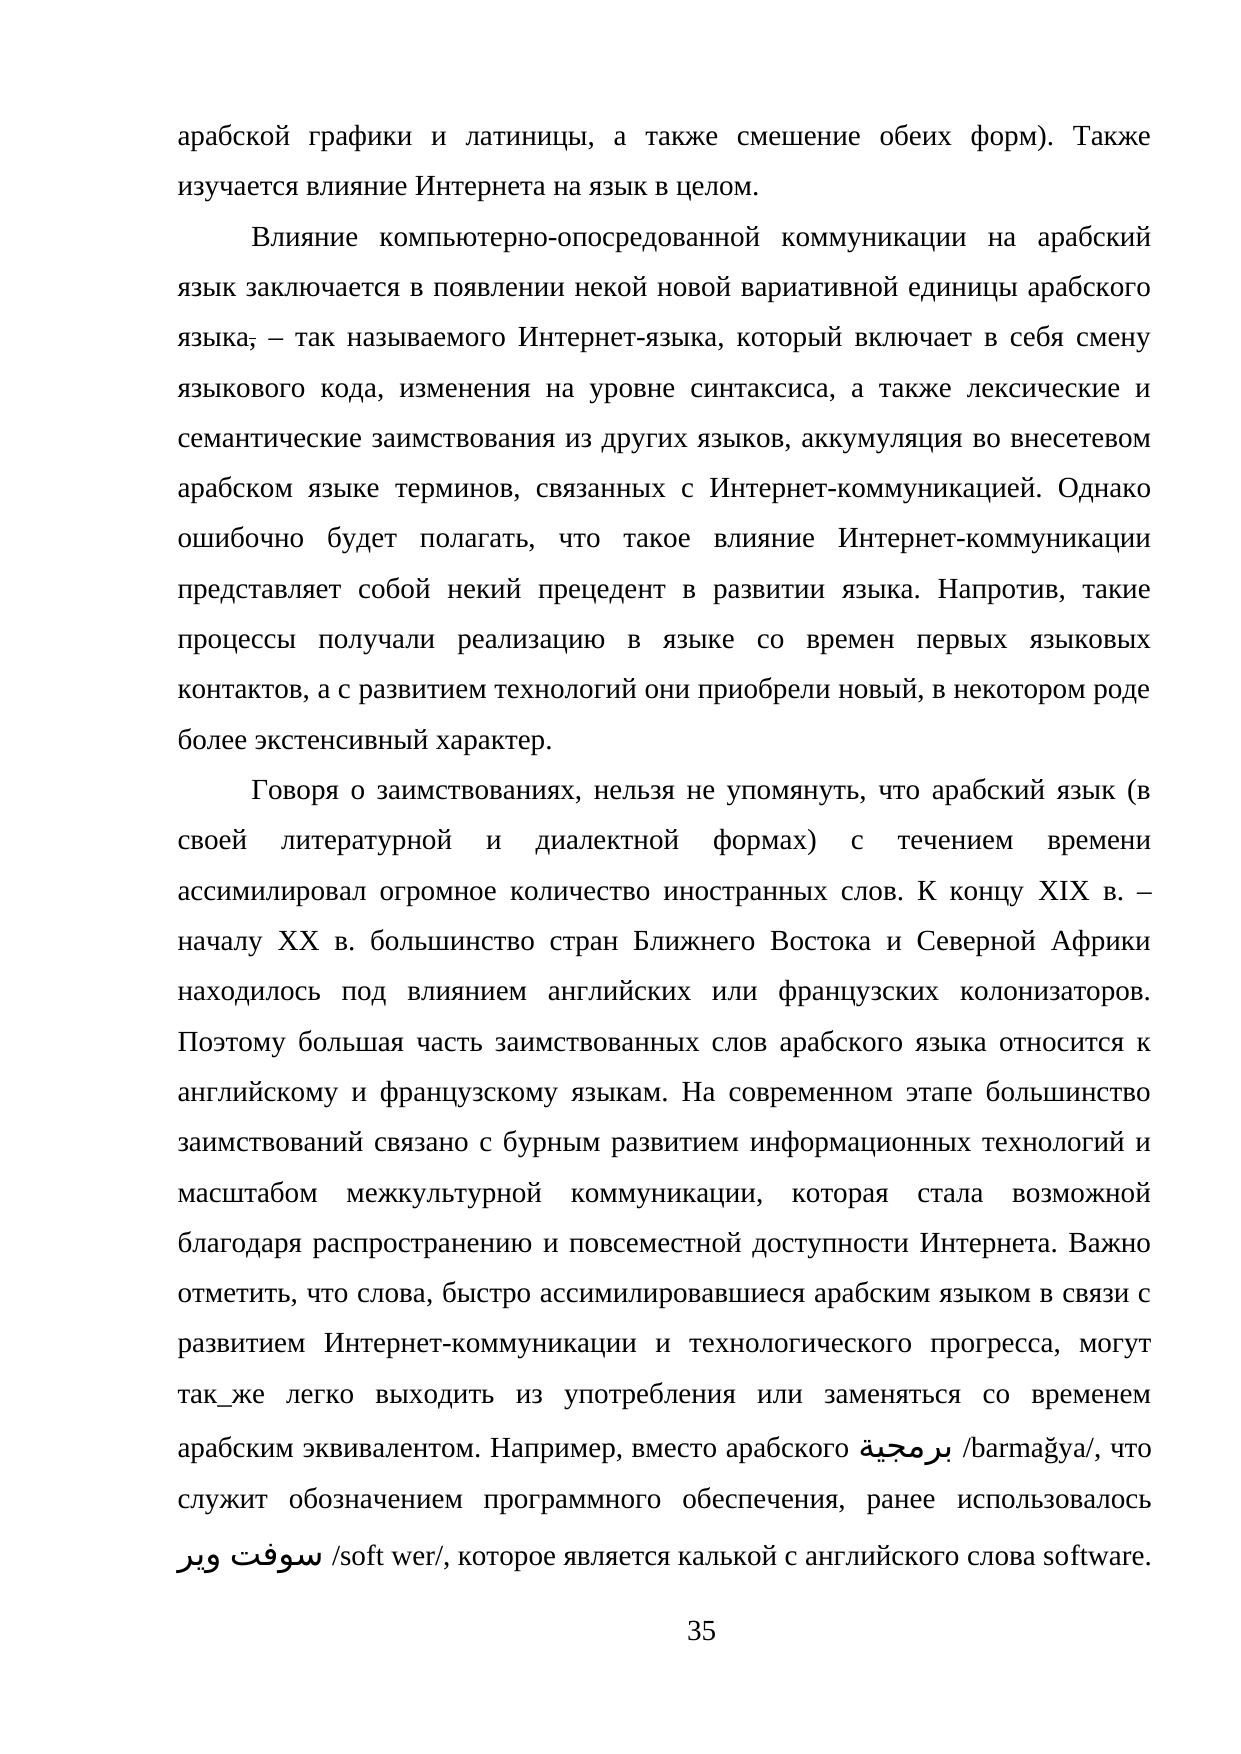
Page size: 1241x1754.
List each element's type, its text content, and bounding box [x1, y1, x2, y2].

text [177, 118, 1152, 202]
text Влияние компьютерно-опосредованной коммуникации на арабский язык заключается в появлении некой новой вариативной единицы арабского языка, – так называемого Интернет-языка, который включает в себя смену языкового кода, изменения на уровне синтаксиса, а также лексические и семантические заимствования из других языков, аккумуляция во внесетевом арабском языке терминов, связанных с Интернет-коммуникацией. Однако ошибочно будет полагать, что такое влияние Интернет-коммуникации представляет собой некий прецедент в развитии языка. Напротив, такие процессы получали реализацию в языке со времен первых языковых контактов, а с развитием технологий они приобрели новый, в некотором роде более экстенсивный характер. [177, 219, 1152, 755]
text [177, 772, 1152, 1572]
